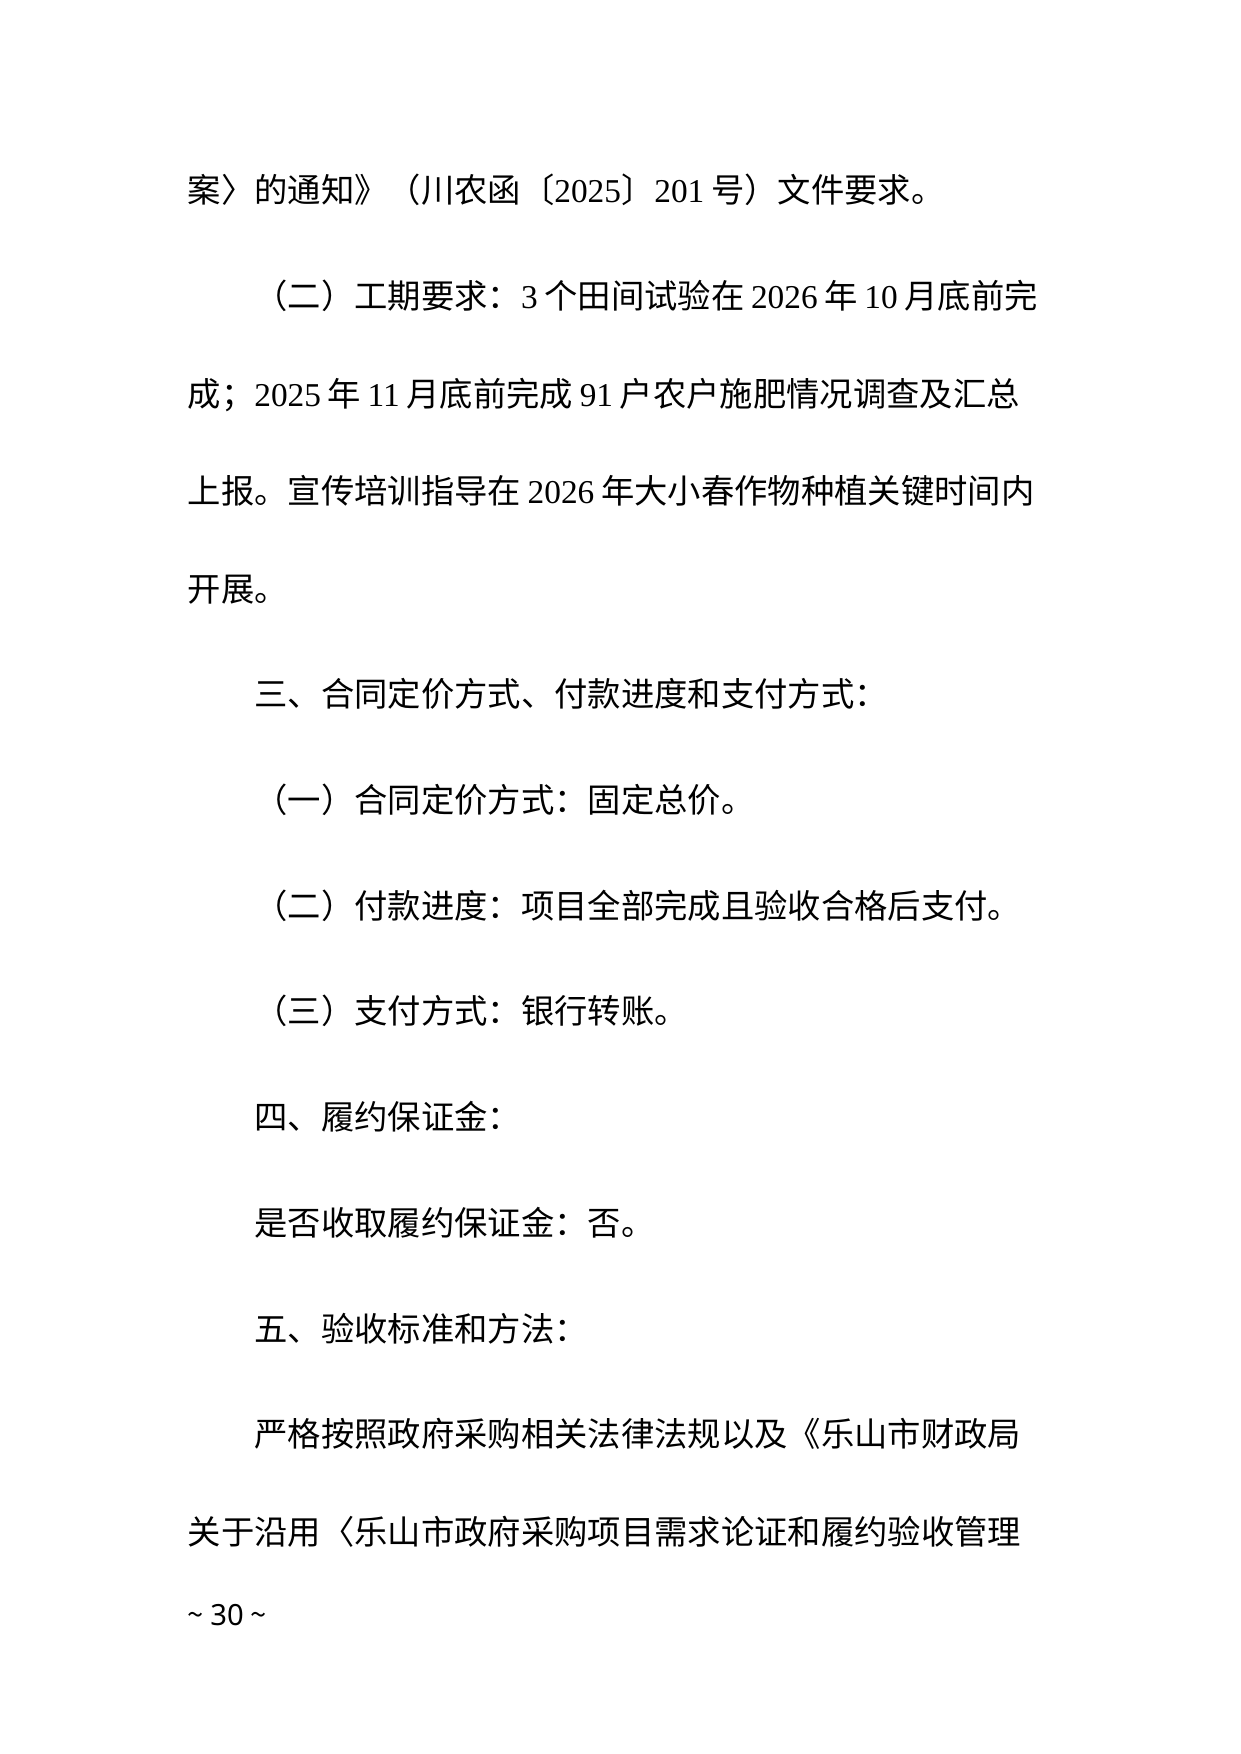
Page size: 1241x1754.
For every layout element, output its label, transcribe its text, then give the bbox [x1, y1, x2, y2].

text 五、验收标准和方法： [187, 1294, 1053, 1359]
text 是否收取履约保证金：否。 [187, 1188, 1053, 1253]
text （二）付款进度：项目全部完成且验收合格后支付。 [187, 871, 1053, 936]
text （一）合同定价方式：固定总价。 [187, 765, 1053, 830]
text 四、履约保证金： [187, 1083, 1053, 1148]
text （三）支付方式：银行转账。 [187, 977, 1053, 1042]
text （二）工期要求：3个田间试验在2026年10月底前完成；2025年11月底前完成91户农户施肥情况调查及汇总上报。宣传培训指导在2026年大小春作物种植关键时间内开展。 [187, 261, 1053, 619]
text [187, 1400, 1053, 1562]
text 三、合同定价方式、付款进度和支付方式： [187, 660, 1053, 725]
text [187, 156, 1053, 221]
